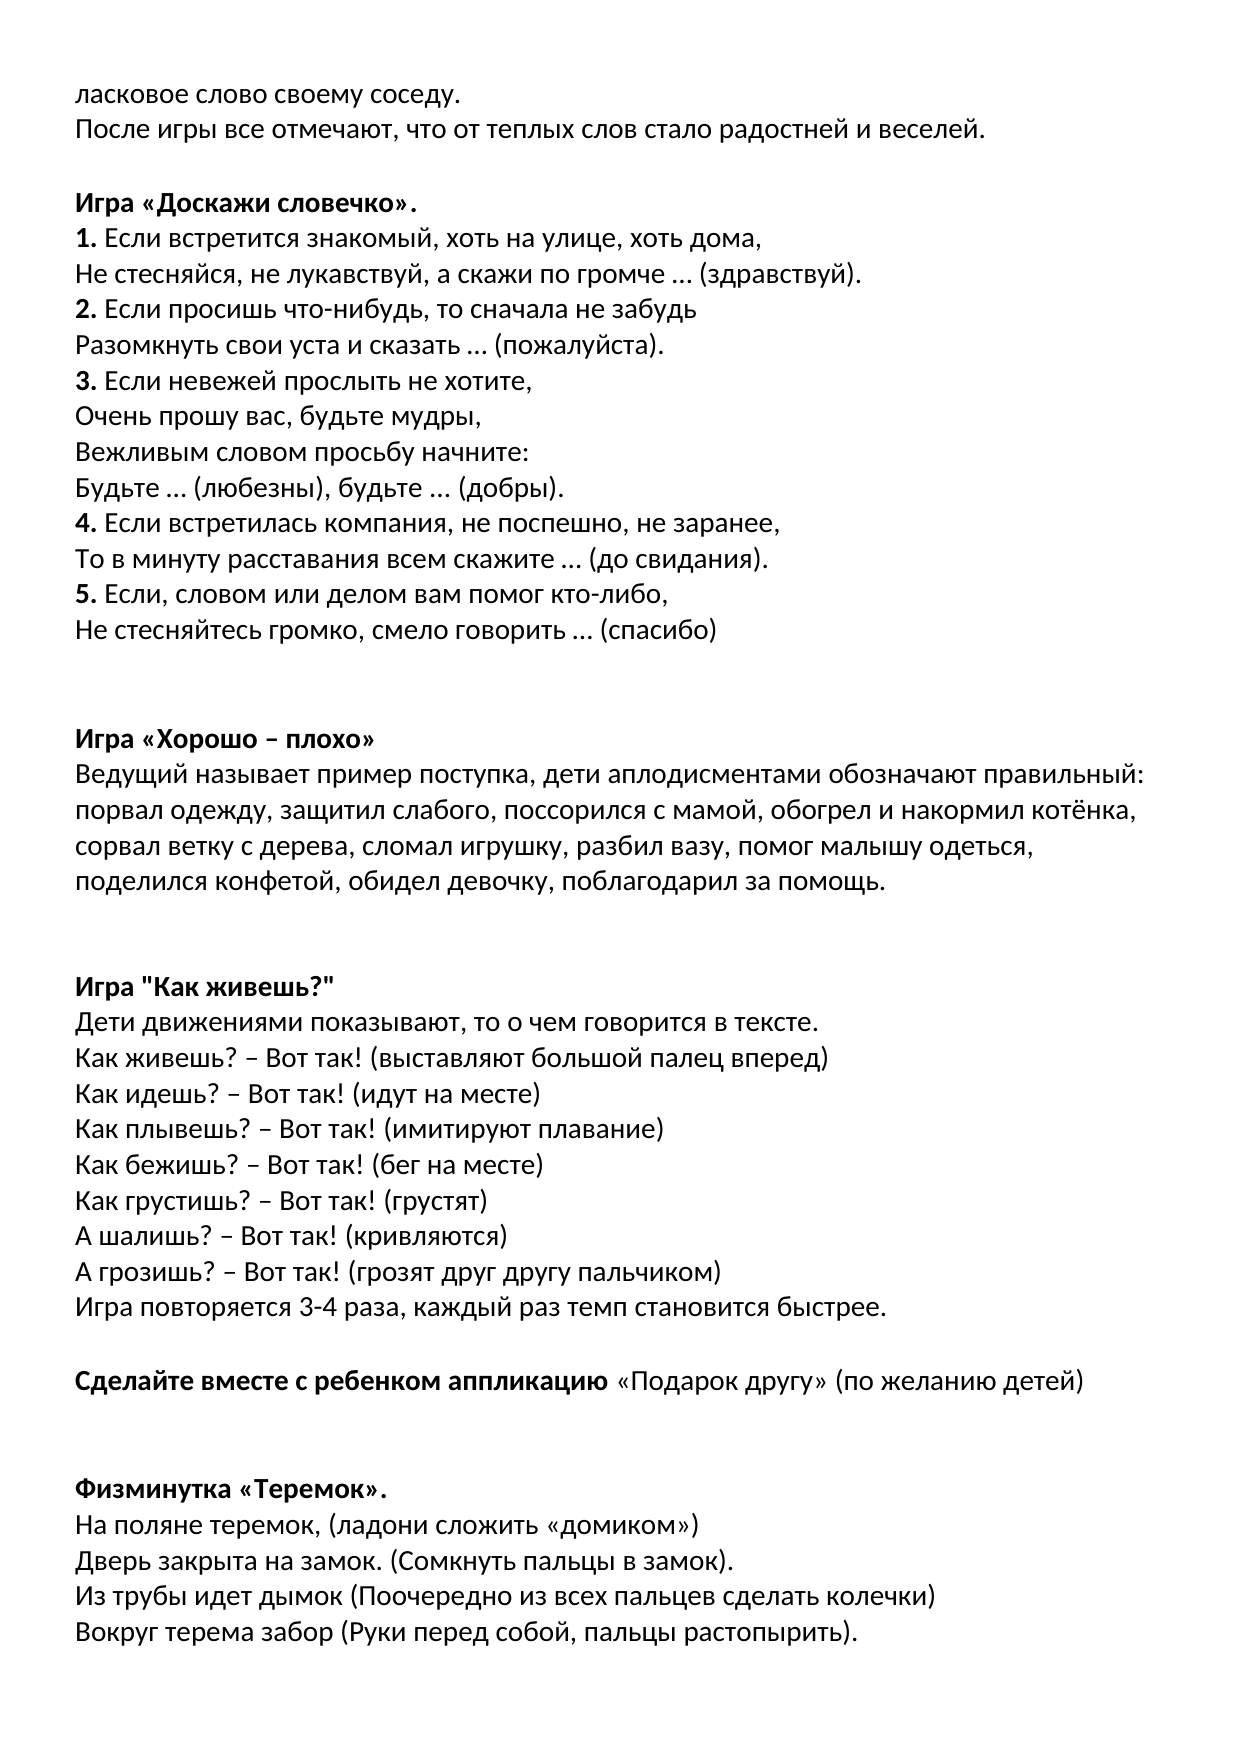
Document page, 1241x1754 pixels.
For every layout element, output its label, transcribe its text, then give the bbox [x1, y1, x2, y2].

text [75, 75, 1165, 146]
text Сделайте вместе с ребенком аппликацию «Подарок другу» (по желанию детей) [75, 1362, 1165, 1397]
text Вокруг терема забор (Руки перед собой, пальцы растопырить). [75, 1613, 1165, 1648]
text На поляне теремок, (ладони сложить «домиком») [75, 1506, 1165, 1542]
text Из трубы идет дымок (Поочередно из всех пальцев сделать колечки) [75, 1577, 1165, 1613]
text Игра "Как живешь?" Дети движениями показывают, то о чем говорится в тексте. Как живешь? – Вот так! (выставляют большой палец вперед) Как идешь? – Вот так! (идут на месте) Как плывешь? – Вот так! (имитируют плавание) Как бежишь? – Вот так! (бег на месте) Как грустишь? – Вот так! (грустят) А шалишь? – Вот так! (кривляются) А грозишь? – Вот так! (грозят друг другу пальчиком) Игра повторяется 3-4 раза, каждый раз темп становится быстрее. [75, 968, 1165, 1324]
text Игра «Доскажи словечко». 1. Если встретится знакомый, хоть на улице, хоть дома, Не стесняйся, не лукавствуй, а скажи по громче … (здравствуй). 2. Если просишь что-нибудь, то сначала не забудь Разомкнуть свои уста и сказать … (пожалуйста). 3. Если невежей прослыть не хотите, Очень прошу вас, будьте мудры, Вежливым словом просьбу начните: Будьте … (любезны), будьте ... (добры). 4. Если встретилась компания, не поспешно, не заранее, То в минуту расставания всем скажите … (до свидания). 5. Если, словом или делом вам помог кто-либо, Не стесняйтесь громко, смело говорить … (спасибо) [75, 184, 1165, 647]
text Игра «Хорошо – плохо» Ведущий называет пример поступка, дети аплодисментами обозначают правильный: порвал одежду, защитил слабого, поссорился с мамой, обогрел и накормил котёнка, сорвал ветку с дерева, сломал игрушку, разбил вазу, помог малышу одеться, поделился конфетой, обидел девочку, поблагодарил за помощь. [75, 684, 1165, 898]
text Дверь закрыта на замок. (Сомкнуть пальцы в замок). [75, 1542, 1165, 1577]
text Физминутка «Теремок». [75, 1470, 1165, 1506]
